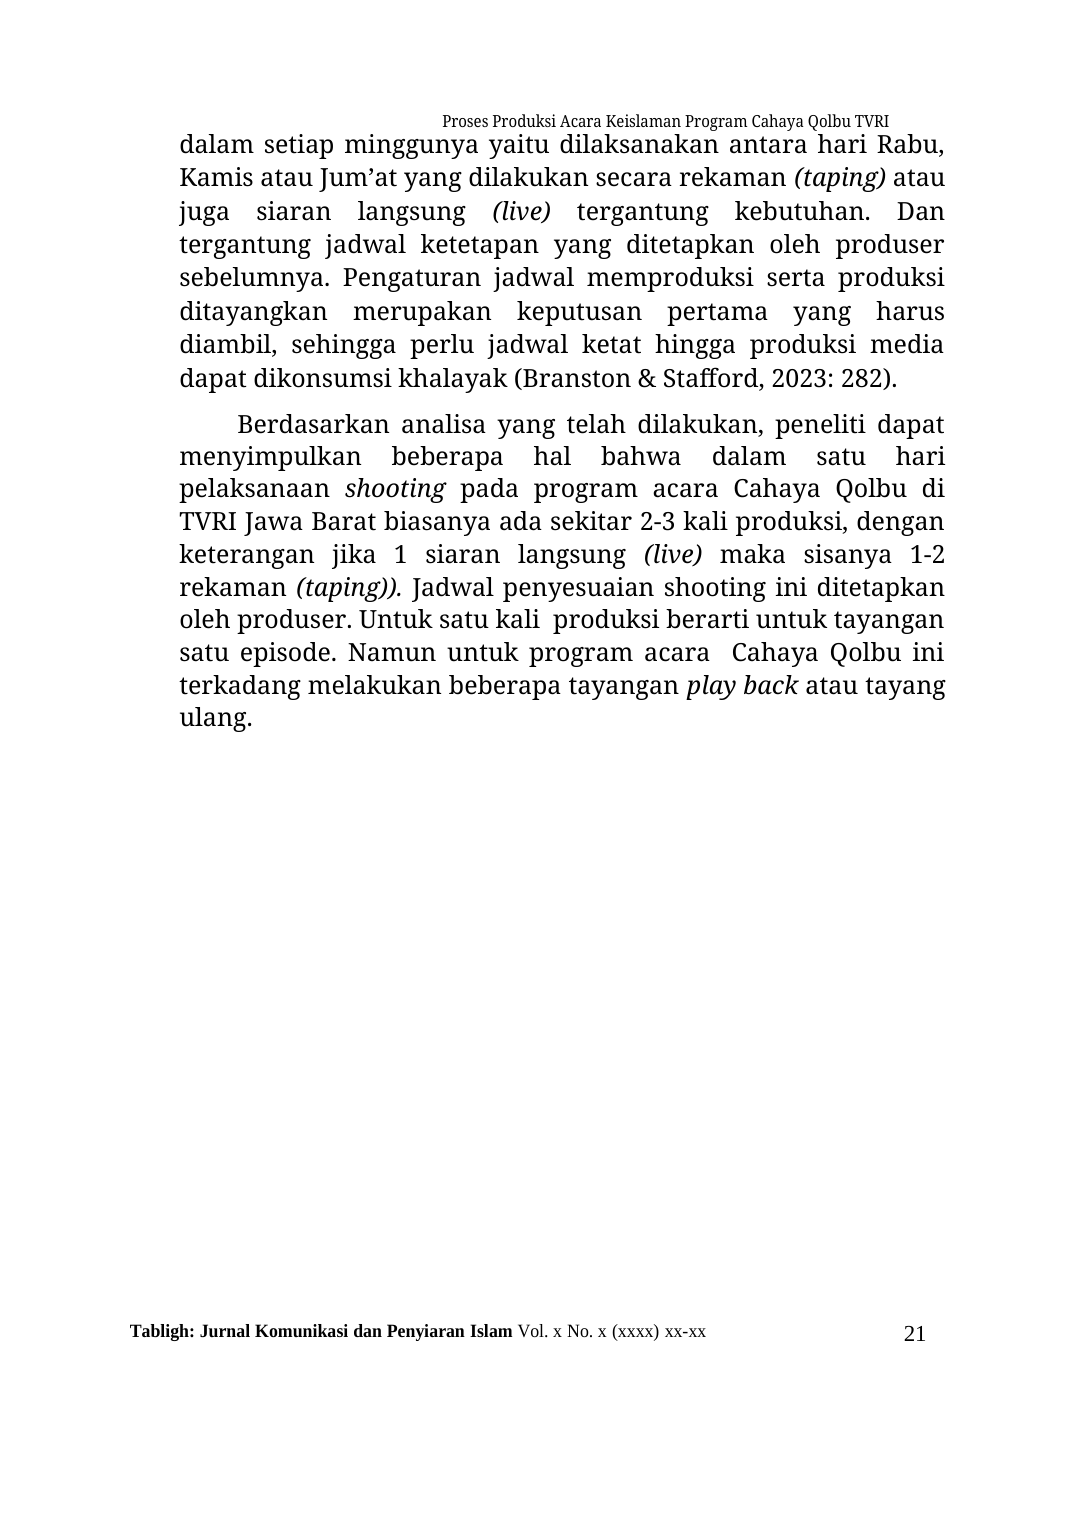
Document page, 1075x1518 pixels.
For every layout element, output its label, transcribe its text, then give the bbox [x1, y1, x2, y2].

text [179, 127, 946, 394]
text Berdasarkan analisa yang telah dilakukan, peneliti dapat menyimpulkan beberapa hal bahwa dalam satu hari pelaksanaan shooting pada program acara Cahaya Qolbu di TVRI Jawa Barat biasanya ada sekitar 2-3 kali produksi, dengan keterangan jika 1 siaran langsung (live) maka sisanya 1-2 rekaman (taping)). Jadwal penyesuaian shooting ini ditetapkan oleh produser. Untuk satu kali produksi berarti untuk tayangan satu episode. Namun untuk program acara Cahaya Qolbu ini terkadang melakukan beberapa tayangan play back atau tayang ulang. [179, 407, 946, 734]
